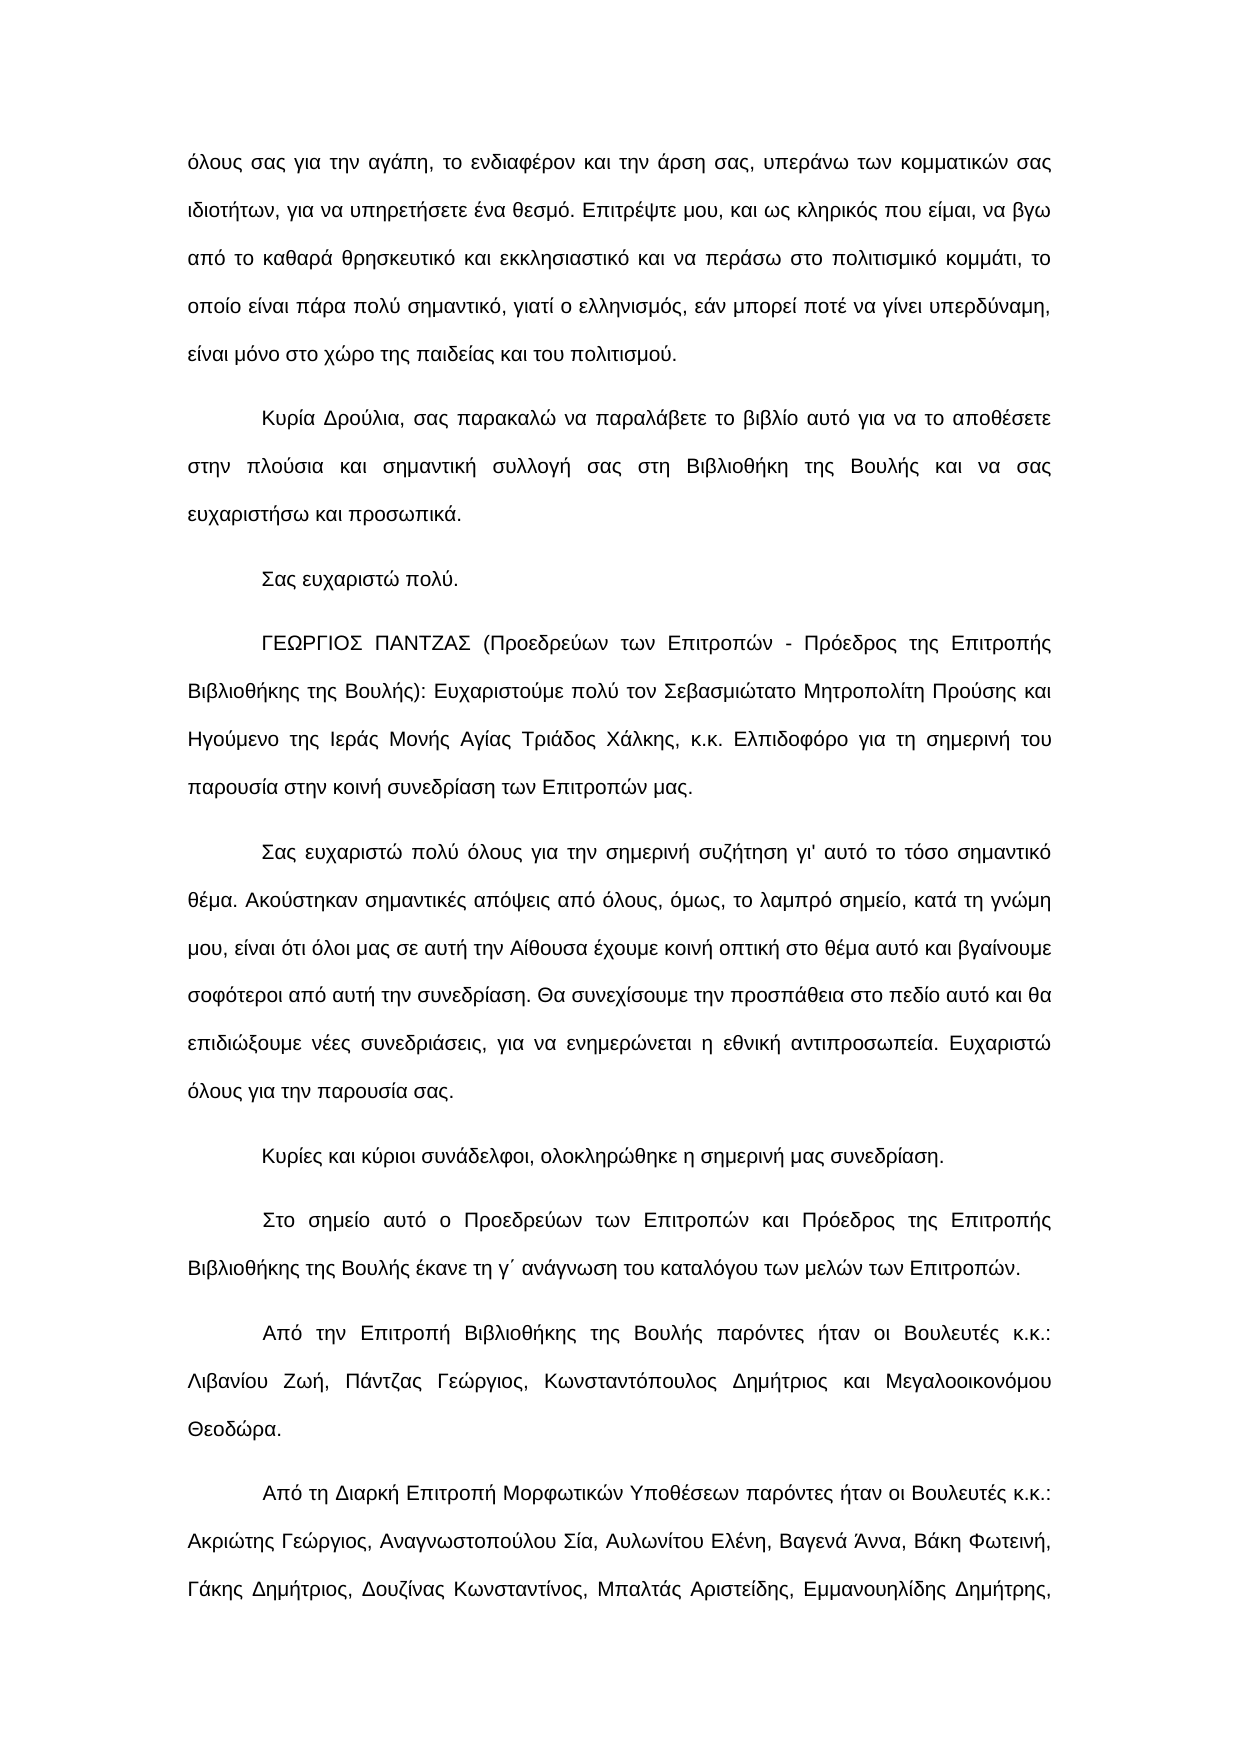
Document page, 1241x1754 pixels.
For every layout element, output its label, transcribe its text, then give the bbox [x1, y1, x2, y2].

text Στο σημείο αυτό ο Προεδρεύων των Επιτροπών και Πρόεδρος της Επιτροπής Βιβλιοθήκης της Βουλής έκανε τη γ΄ ανάγνωση του καταλόγου των μελών των Επιτροπών. [187, 1208, 1053, 1280]
text Από την Επιτροπή Βιβλιοθήκης της Βουλής παρόντες ήταν οι Βουλευτές κ.κ.: Λιβανίου Ζωή, Πάντζας Γεώργιος, Κωνσταντόπουλος Δημήτριος και Μεγαλοοικονόμου Θεοδώρα. [187, 1321, 1053, 1441]
text Κυρία Δρούλια, σας παρακαλώ να παραλάβετε το βιβλίο αυτό για να το αποθέσετε στην πλούσια και σημαντική συλλογή σας στη Βιβλιοθήκη της Βουλής και να σας ευχαριστήσω και προσωπικά. [187, 406, 1053, 526]
text ΓΕΩΡΓΙΟΣ ΠΑΝΤΖΑΣ (Προεδρεύων των Επιτροπών - Πρόεδρος της Επιτροπής Βιβλιοθήκης της Βουλής): Ευχαριστούμε πολύ τον Σεβασμιώτατο Μητροπολίτη Προύσης και Ηγούμενο της Ιεράς Μονής Αγίας Τριάδος Χάλκης, κ.κ. Ελπιδοφόρο για τη σημερινή του παρουσία στην κοινή συνεδρίαση των Επιτροπών μας. [187, 631, 1053, 799]
text Σας ευχαριστώ πολύ. [187, 567, 1053, 591]
text Σας ευχαριστώ πολύ όλους για την σημερινή συζήτηση γι' αυτό το τόσο σημαντικό θέμα. Ακούστηκαν σημαντικές απόψεις από όλους, όμως, το λαμπρό σημείο, κατά τη γνώμη μου, είναι ότι όλοι μας σε αυτή την Αίθουσα έχουμε κοινή οπτική στο θέμα αυτό και βγαίνουμε σοφότεροι από αυτή την συνεδρίαση. Θα συνεχίσουμε την προσπάθεια στο πεδίο αυτό και θα επιδιώξουμε νέες συνεδριάσεις, για να ενημερώνεται η εθνική αντιπροσωπεία. Ευχαριστώ όλους για την παρουσία σας. [187, 839, 1053, 1103]
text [187, 1481, 1053, 1601]
text Κυρίες και κύριοι συνάδελφοι, ολοκληρώθηκε η σημερινή μας συνεδρίαση. [187, 1144, 1053, 1168]
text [187, 150, 1053, 366]
